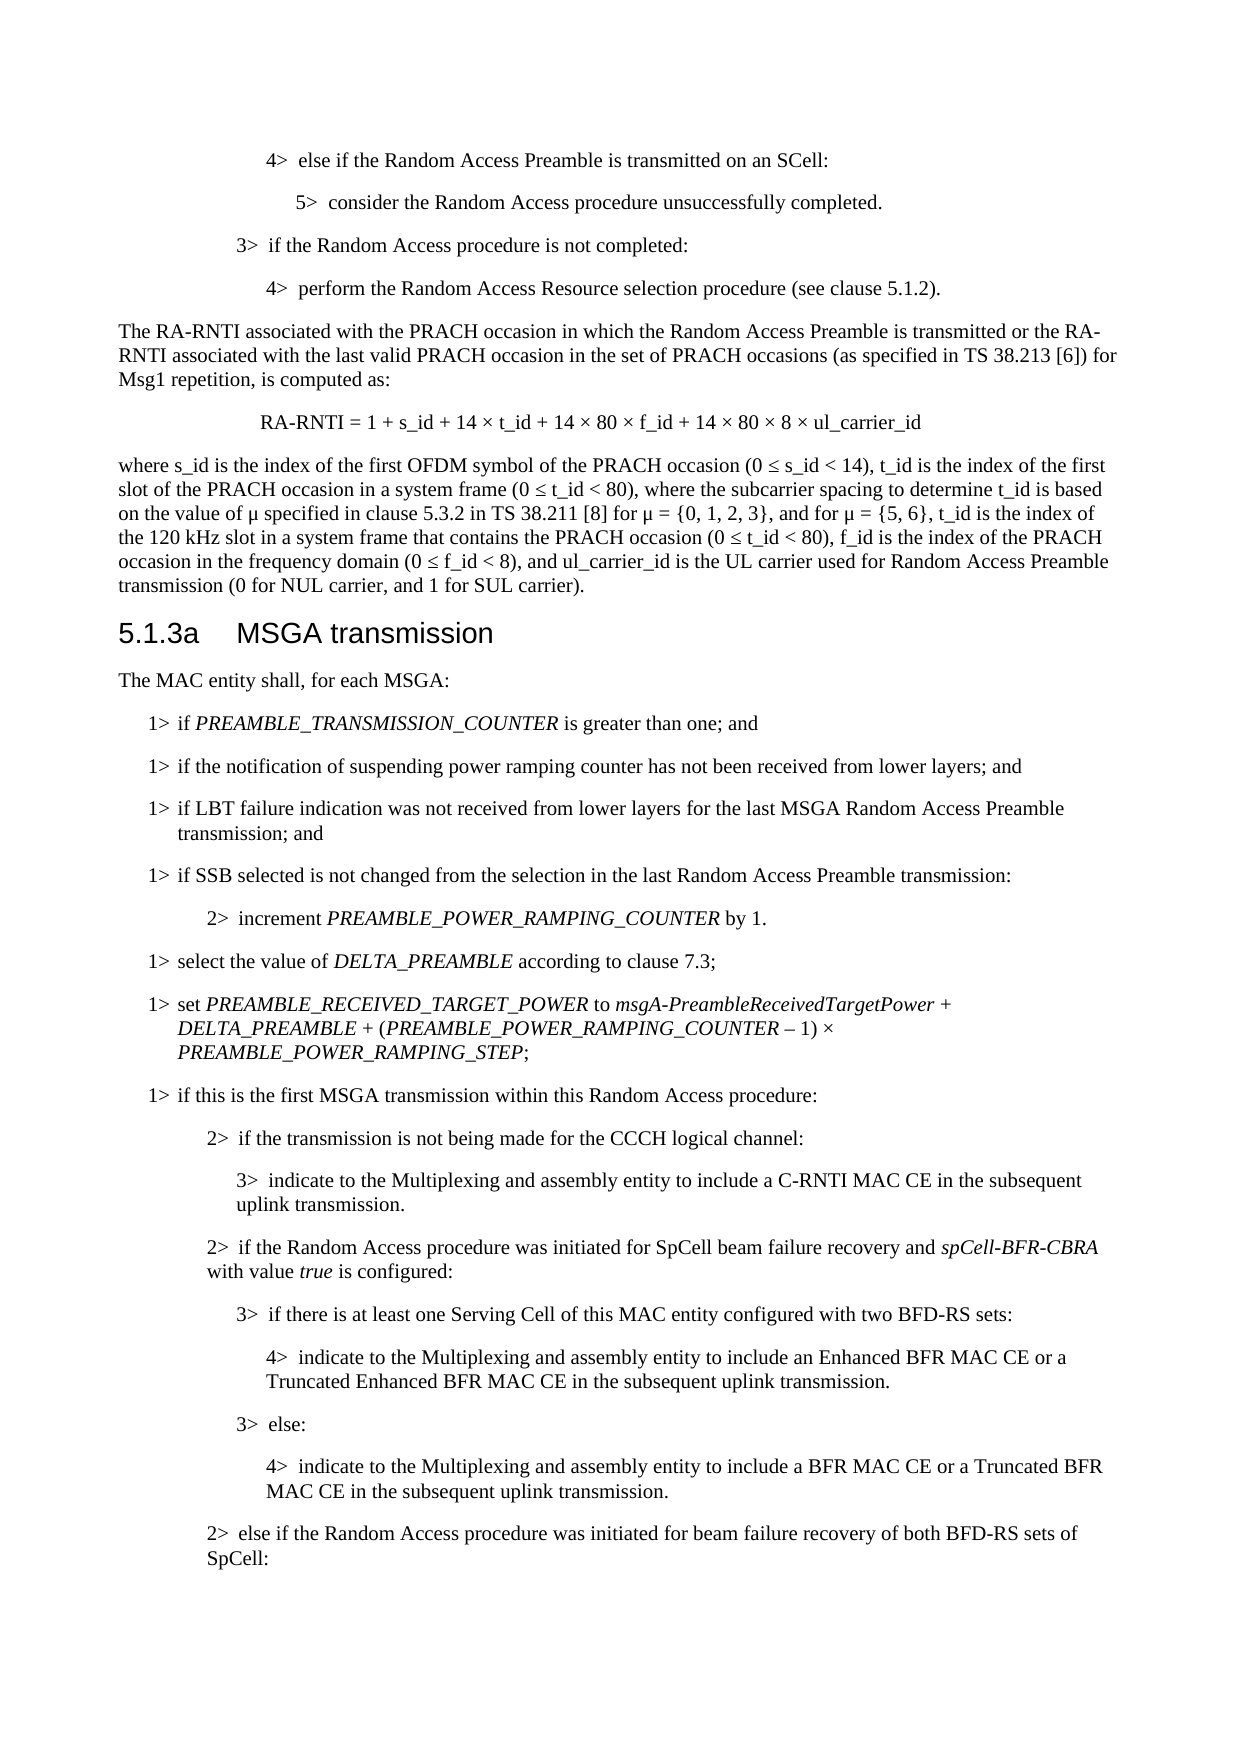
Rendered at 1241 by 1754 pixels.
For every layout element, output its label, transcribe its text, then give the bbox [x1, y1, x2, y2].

text The RA-RNTI associated with the PRACH occasion in which the Random Access Preamble is transmitted or the RA-RNTI associated with the last valid PRACH occasion in the set of PRACH occasions (as specified in TS 38.213 [6]) for Msg1 repetition, is computed as: [118, 319, 1122, 391]
subtitle 5.1.3a MSGA transmission [118, 616, 1122, 649]
text 4> else if the Random Access Preamble is transmitted on an SCell: [266, 147, 1122, 172]
text 1> if PREAMBLE_TRANSMISSION_COUNTER is greater than one; and [148, 711, 1122, 735]
text 1> set PREAMBLE_RECEIVED_TARGET_POWER to msgA-PreambleReceivedTargetPower + DELTA_PREAMBLE + (PREAMBLE_POWER_RAMPING_COUNTER – 1) × PREAMBLE_POWER_RAMPING_STEP; [148, 992, 1122, 1064]
text 1> if the notification of suspending power ramping counter has not been received from lower layers; and [148, 753, 1122, 778]
text 5> consider the Random Access procedure unsuccessfully completed. [295, 190, 1122, 214]
text 1> if LBT failure indication was not received from lower layers for the last MSGA Random Access Preamble transmission; and [148, 796, 1122, 844]
text 2> if the transmission is not being made for the CCCH logical channel: [207, 1125, 1122, 1149]
text 4> perform the Random Access Resource selection procedure (see clause 5.1.2). [266, 276, 1122, 300]
text 3> else: [236, 1412, 1122, 1436]
text 4> indicate to the Multiplexing and assembly entity to include a BFR MAC CE or a Truncated BFR MAC CE in the subsequent uplink transmission. [266, 1454, 1122, 1503]
text 4> indicate to the Multiplexing and assembly entity to include an Enhanced BFR MAC CE or a Truncated Enhanced BFR MAC CE in the subsequent uplink transmission. [266, 1345, 1122, 1393]
text where s_id is the index of the first OFDM symbol of the PRACH occasion (0 ≤ s_id < 14), t_id is the index of the first slot of the PRACH occasion in a system frame (0 ≤ t_id < 80), where the subcarrier spacing to determine t_id is based on the value of μ specified in clause 5.3.2 in TS 38.211 [8] for μ = {0, 1, 2, 3}, and for μ = {5, 6}, t_id is the index of the 120 kHz slot in a system frame that contains the PRACH occasion (0 ≤ t_id < 80), f_id is the index of the PRACH occasion in the frequency domain (0 ≤ f_id < 8), and ul_carrier_id is the UL carrier used for Random Access Preamble transmission (0 for NUL carrier, and 1 for SUL carrier). [118, 452, 1122, 597]
text The MAC entity shall, for each MSGA: [118, 668, 1122, 692]
text RA-RNTI = 1 + s_id + 14 × t_id + 14 × 80 × f_id + 14 × 80 × 8 × ul_carrier_id [118, 410, 1122, 434]
text 1> select the value of DELTA_PREAMBLE according to clause 7.3; [148, 949, 1122, 973]
text 1> if this is the first MSGA transmission within this Random Access procedure: [148, 1083, 1122, 1107]
text 2> else if the Random Access procedure was initiated for beam failure recovery of both BFD-RS sets of SpCell: [207, 1521, 1122, 1569]
text 3> if there is at least one Serving Cell of this MAC entity configured with two BFD-RS sets: [236, 1302, 1122, 1326]
text 2> if the Random Access procedure was initiated for SpCell beam failure recovery and spCell-BFR-CBRA with value true is configured: [207, 1235, 1122, 1283]
text 2> increment PREAMBLE_POWER_RAMPING_COUNTER by 1. [207, 906, 1122, 930]
text 1> if SSB selected is not changed from the selection in the last Random Access Preamble transmission: [148, 863, 1122, 887]
text 3> indicate to the Multiplexing and assembly entity to include a C-RNTI MAC CE in the subsequent uplink transmission. [236, 1168, 1122, 1216]
text 3> if the Random Access procedure is not completed: [236, 233, 1122, 257]
